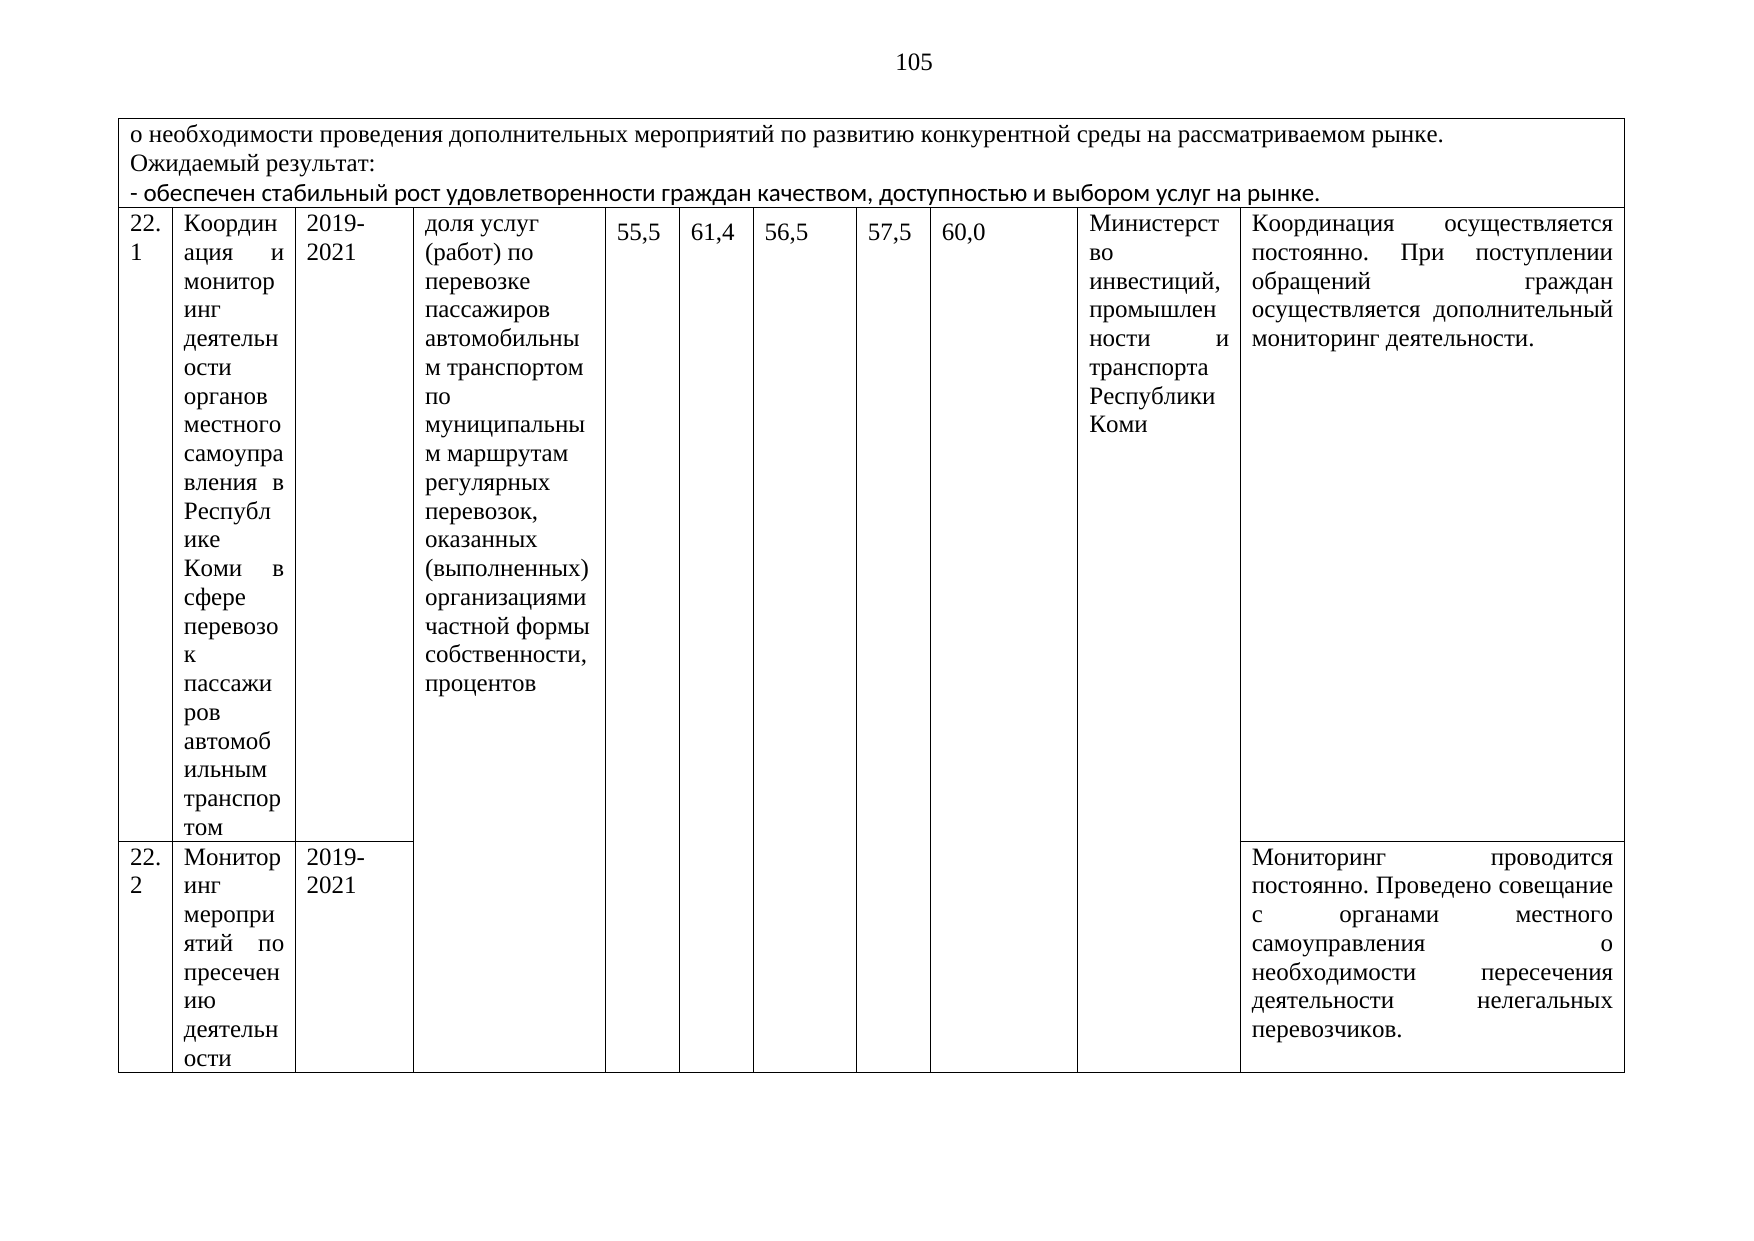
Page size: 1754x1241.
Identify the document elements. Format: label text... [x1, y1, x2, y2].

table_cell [119, 119, 1624, 207]
table_cell 2019-2021 [296, 208, 413, 841]
table_cell 22.1 [119, 208, 172, 841]
table_cell Координация и мониторинг деятельности органов местного самоуправления в Республике Коми в сфере перевозок пассажиров автомобильным транспортом [173, 208, 295, 841]
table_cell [1241, 842, 1624, 1072]
table_cell 61,4 [680, 208, 753, 1072]
table_cell Министерство инвестиций, промышленности и транспорта Республики Коми [1078, 208, 1240, 1072]
table_cell Координация осуществляется постоянно. При поступлении обращений граждан осуществляется дополнительный мониторинг деятельности. [1241, 208, 1624, 841]
table_cell 56,5 [754, 208, 856, 1072]
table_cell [173, 842, 295, 1072]
table_cell 60,0 [931, 208, 1077, 1072]
table_cell 55,5 [606, 208, 679, 1072]
table_cell доля услуг (работ) по перевозке пассажиров автомобильным транспортом по муниципальным маршрутам регулярных перевозок, оказанных (выполненных) организациями частной формы собственности, процентов [414, 208, 605, 1072]
table_cell 2019-2021 [296, 842, 413, 1072]
table_cell 22.2 [119, 842, 172, 1072]
table_cell 57,5 [857, 208, 930, 1072]
